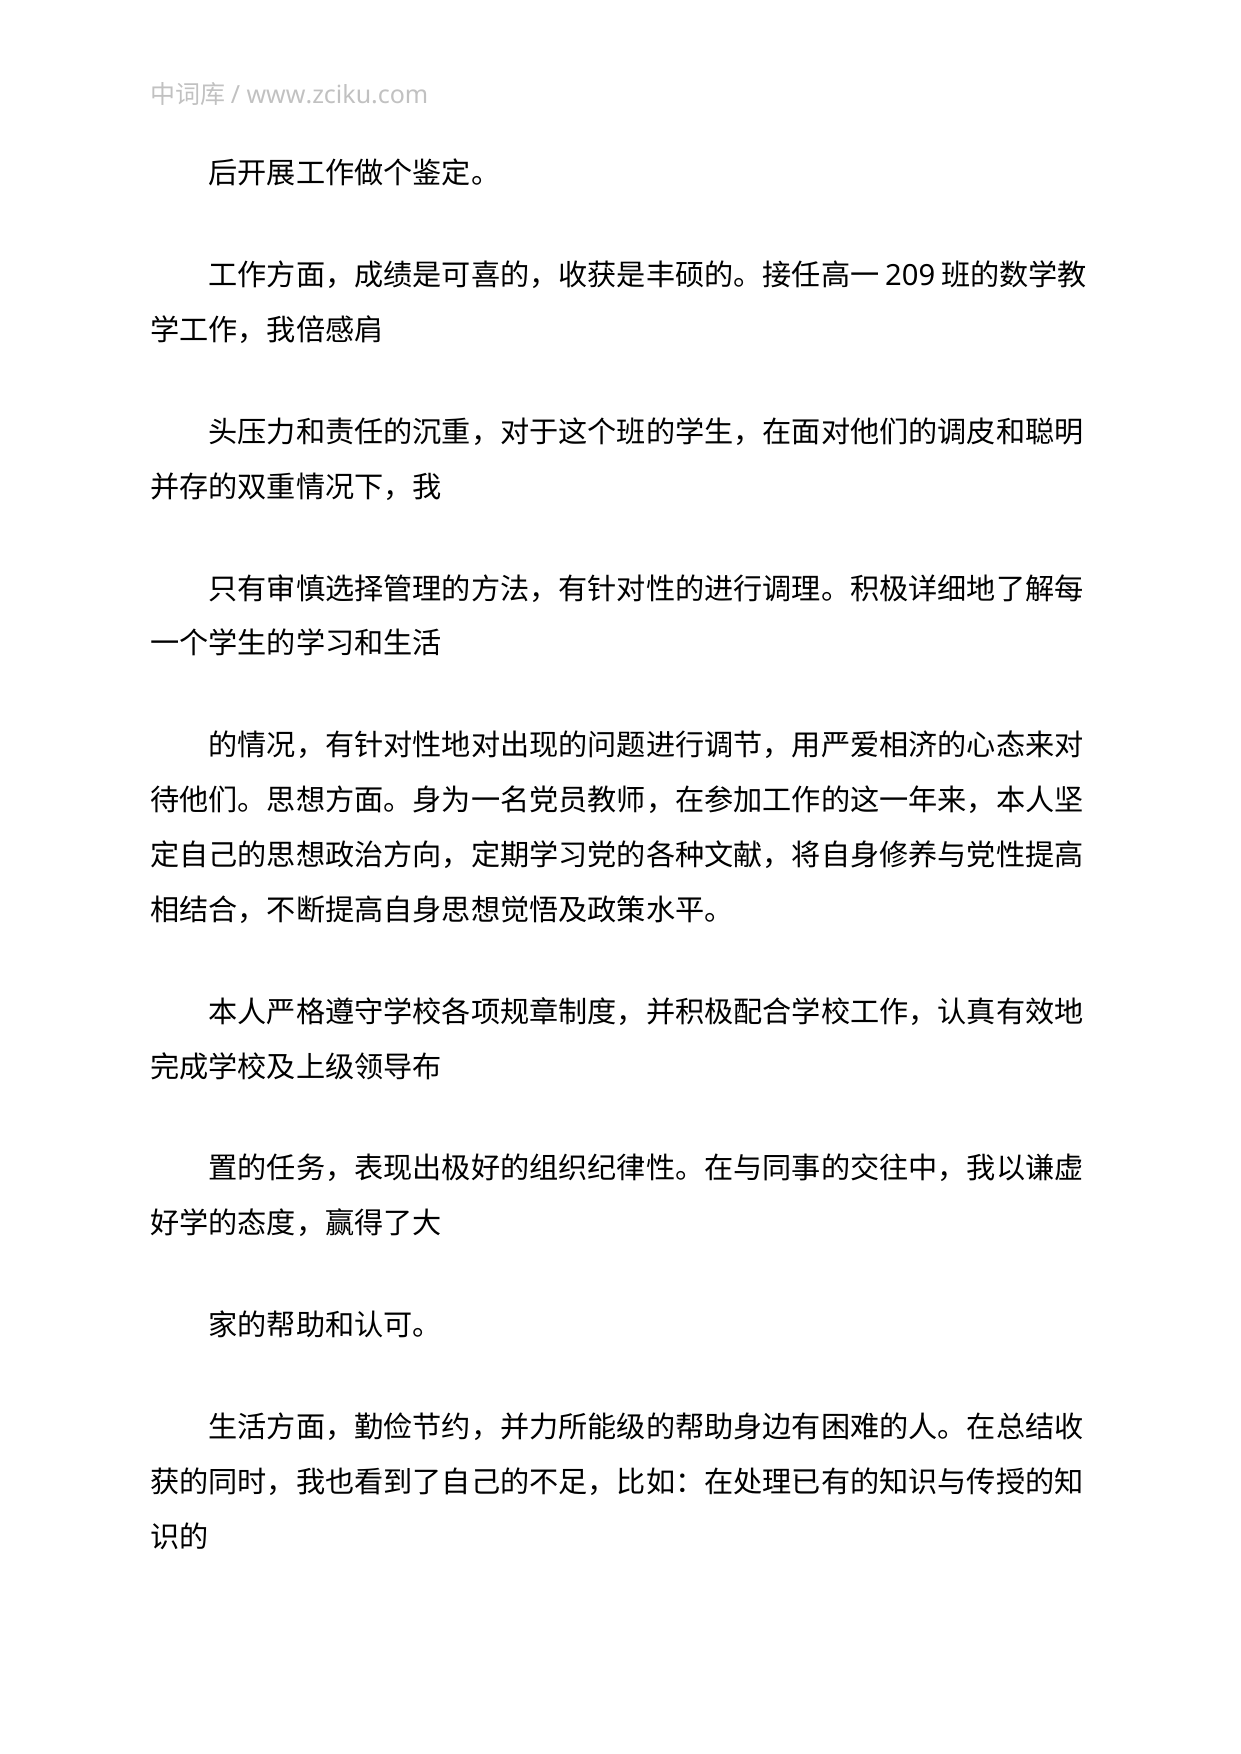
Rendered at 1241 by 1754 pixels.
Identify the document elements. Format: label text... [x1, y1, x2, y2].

text 本人严格遵守学校各项规章制度，并积极配合学校工作，认真有效地完成学校及上级领导布 [150, 988, 1090, 1086]
text 生活方面，勤俭节约，并力所能级的帮助身边有困难的人。在总结收获的同时，我也看到了自己的不足，比如：在处理已有的知识与传授的知识的 [150, 1403, 1090, 1556]
text 头压力和责任的沉重，对于这个班的学生，在面对他们的调皮和聪明并存的双重情况下，我 [150, 408, 1090, 506]
text 工作方面，成绩是可喜的，收获是丰硕的。接任高一209班的数学教学工作，我倍感肩 [150, 252, 1090, 349]
text 后开展工作做个鉴定。 [150, 150, 1090, 192]
text 家的帮助和认可。 [150, 1302, 1090, 1344]
text 置的任务，表现出极好的组织纪律性。在与同事的交往中，我以谦虚好学的态度，赢得了大 [150, 1145, 1090, 1242]
text 只有审慎选择管理的方法，有针对性的进行调理。积极详细地了解每一个学生的学习和生活 [150, 565, 1090, 662]
text 的情况，有针对性地对出现的问题进行调节，用严爱相济的心态来对待他们。思想方面。身为一名党员教师，在参加工作的这一年来，本人坚定自己的思想政治方向，定期学习党的各种文献，将自身修养与党性提高相结合，不断提高自身思想觉悟及政策水平。 [150, 722, 1090, 929]
